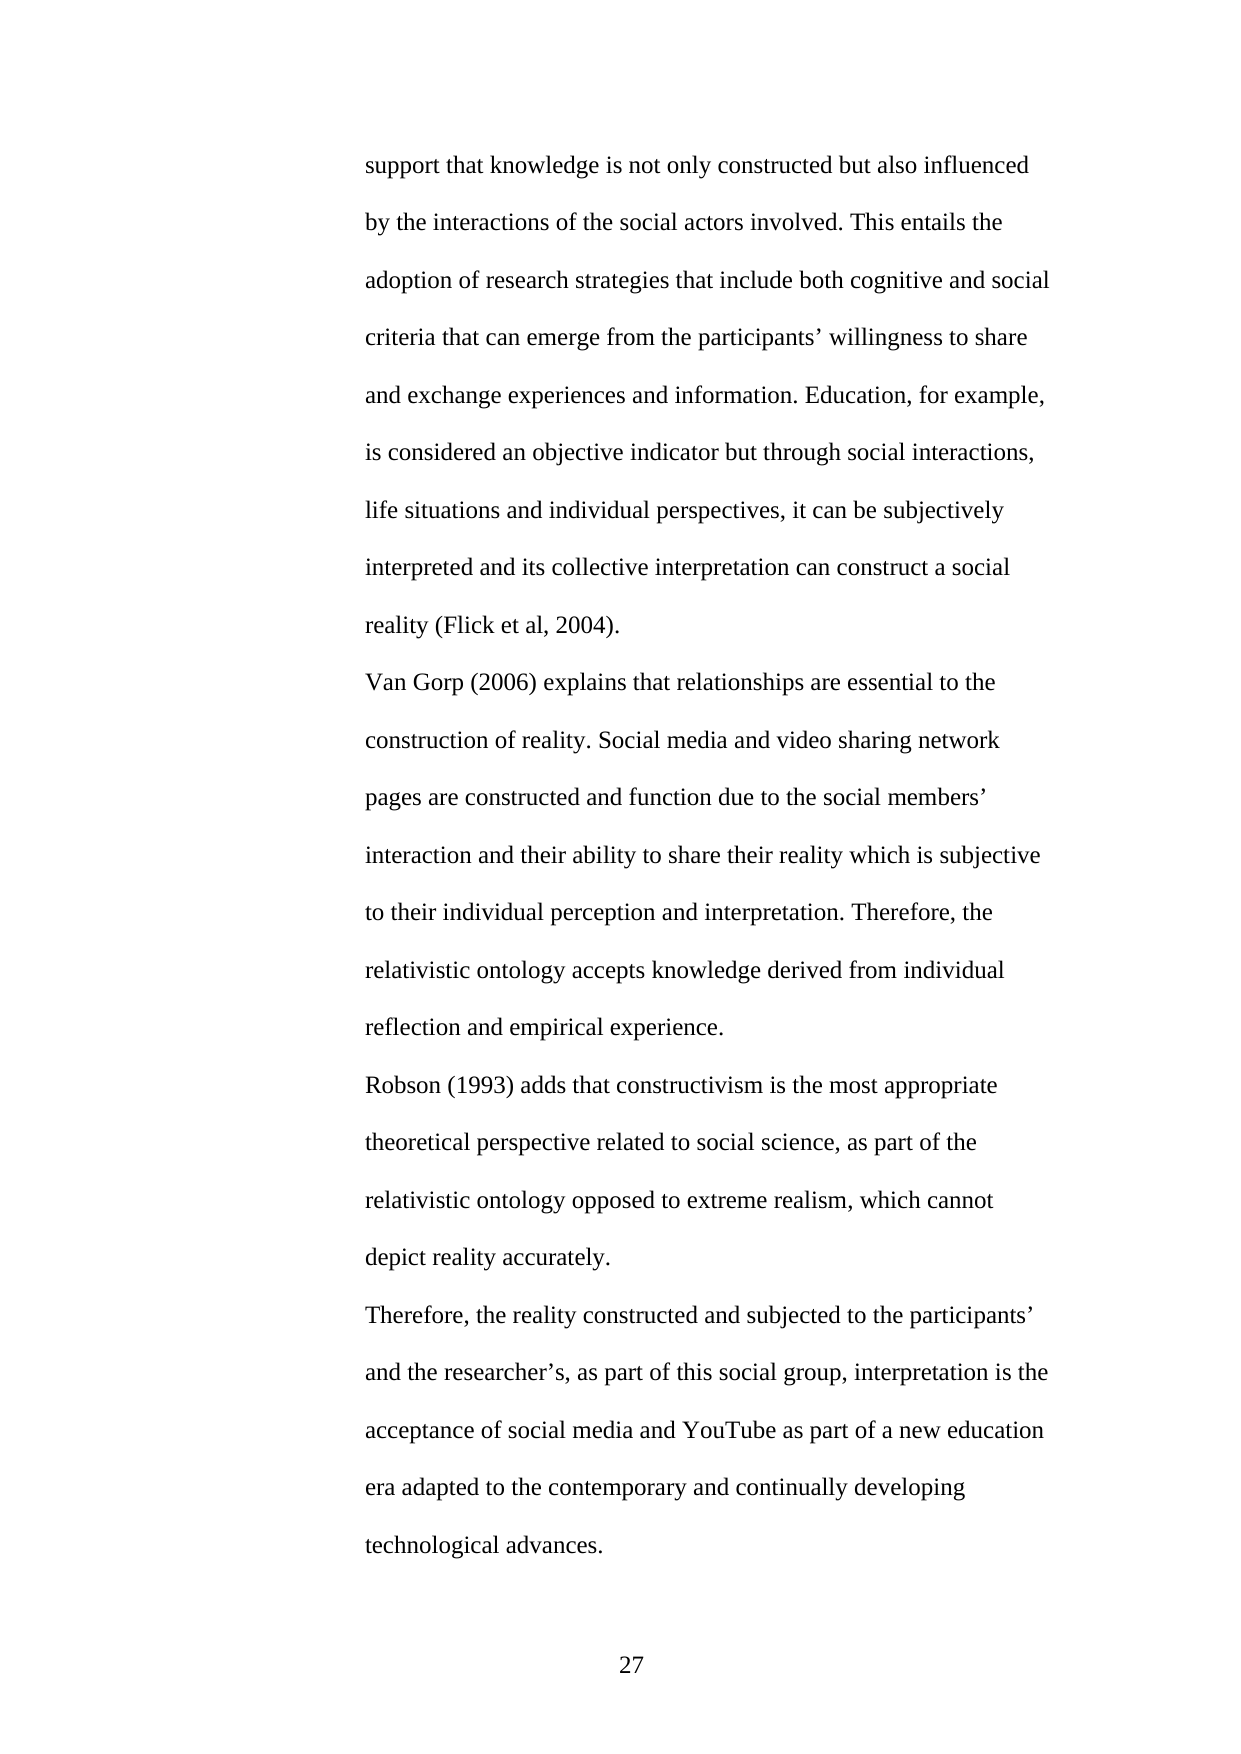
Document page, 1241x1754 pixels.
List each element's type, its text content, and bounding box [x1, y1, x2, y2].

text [365, 150, 1053, 639]
text Van Gorp (2006) explains that relationships are essential to the construction of reality. Social media and video sharing network pages are constructed and function due to the social members’ interaction and their ability to share their reality which is subjective to their individual perception and interpretation. Therefore, the relativistic ontology accepts knowledge derived from individual reflection and empirical experience. [365, 667, 1053, 1041]
text Therefore, the reality constructed and subjected to the participants’ and the researcher’s, as part of this social group, interpretation is the acceptance of social media and YouTube as part of a new education era adapted to the contemporary and continually developing technological advances. [365, 1300, 1053, 1559]
text Robson (1993) adds that constructivism is the most appropriate theoretical perspective related to social science, as part of the relativistic ontology opposed to extreme realism, which cannot depict reality accurately. [365, 1070, 1053, 1271]
